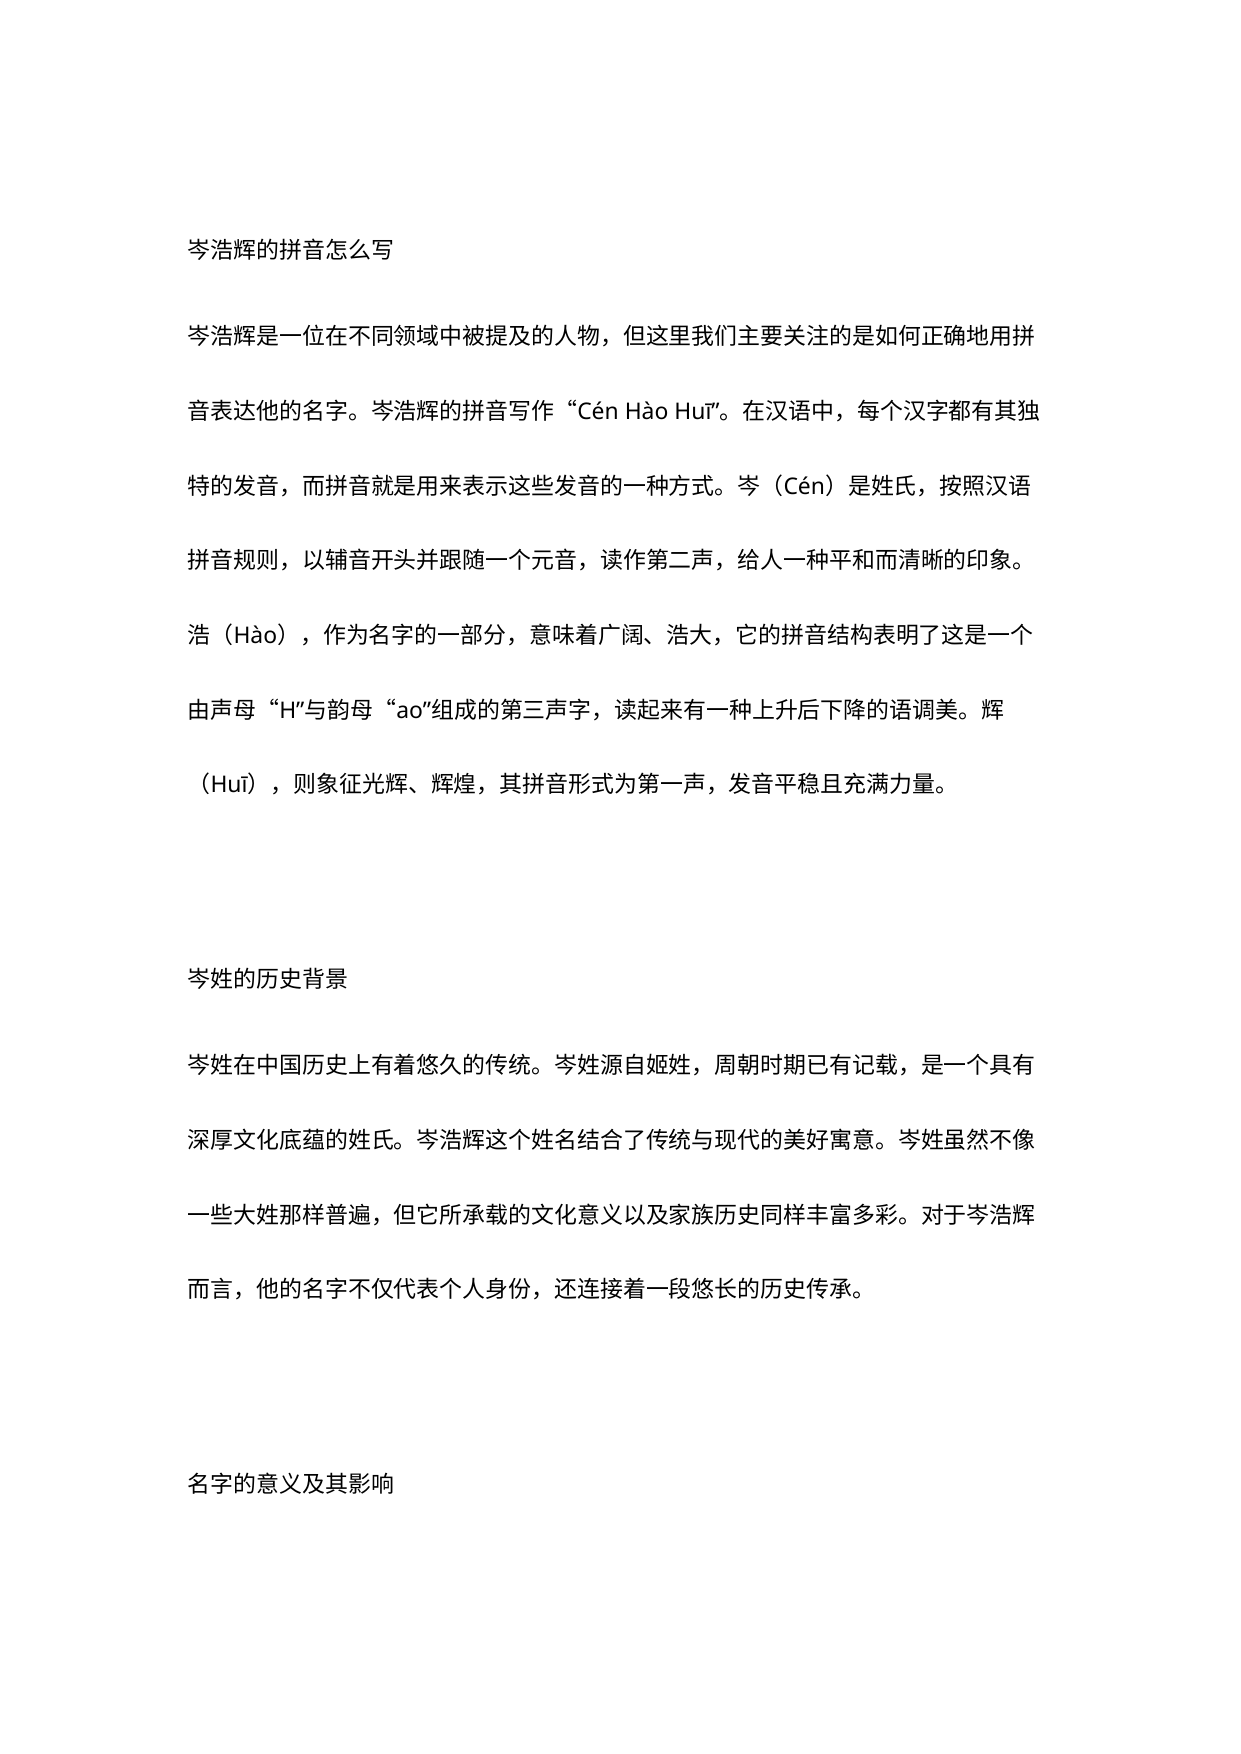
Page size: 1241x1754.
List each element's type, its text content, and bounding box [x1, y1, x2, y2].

text 岑浩辉是一位在不同领域中被提及的人物，但这里我们主要关注的是如何正确地用拼音表达他的名字。岑浩辉的拼音写作“Cén Hào Huī”。在汉语中，每个汉字都有其独特的发音，而拼音就是用来表示这些发音的一种方式。岑（Cén）是姓氏，按照汉语拼音规则，以辅音开头并跟随一个元音，读作第二声，给人一种平和而清晰的印象。浩（Hào），作为名字的一部分，意味着广阔、浩大，它的拼音结构表明了这是一个由声母“H”与韵母“ao”组成的第三声字，读起来有一种上升后下降的语调美。辉（Huī），则象征光辉、辉煌，其拼音形式为第一声，发音平稳且充满力量。 [187, 302, 1053, 816]
text 名字的意义及其影响 [187, 1450, 1053, 1515]
text 岑姓在中国历史上有着悠久的传统。岑姓源自姬姓，周朝时期已有记载，是一个具有深厚文化底蕴的姓氏。岑浩辉这个姓名结合了传统与现代的美好寓意。岑姓虽然不像一些大姓那样普遍，但它所承载的文化意义以及家族历史同样丰富多彩。对于岑浩辉而言，他的名字不仅代表个人身份，还连接着一段悠长的历史传承。 [187, 1031, 1053, 1321]
text 岑浩辉的拼音怎么写 [187, 216, 1053, 281]
text 岑姓的历史背景 [187, 945, 1053, 1010]
